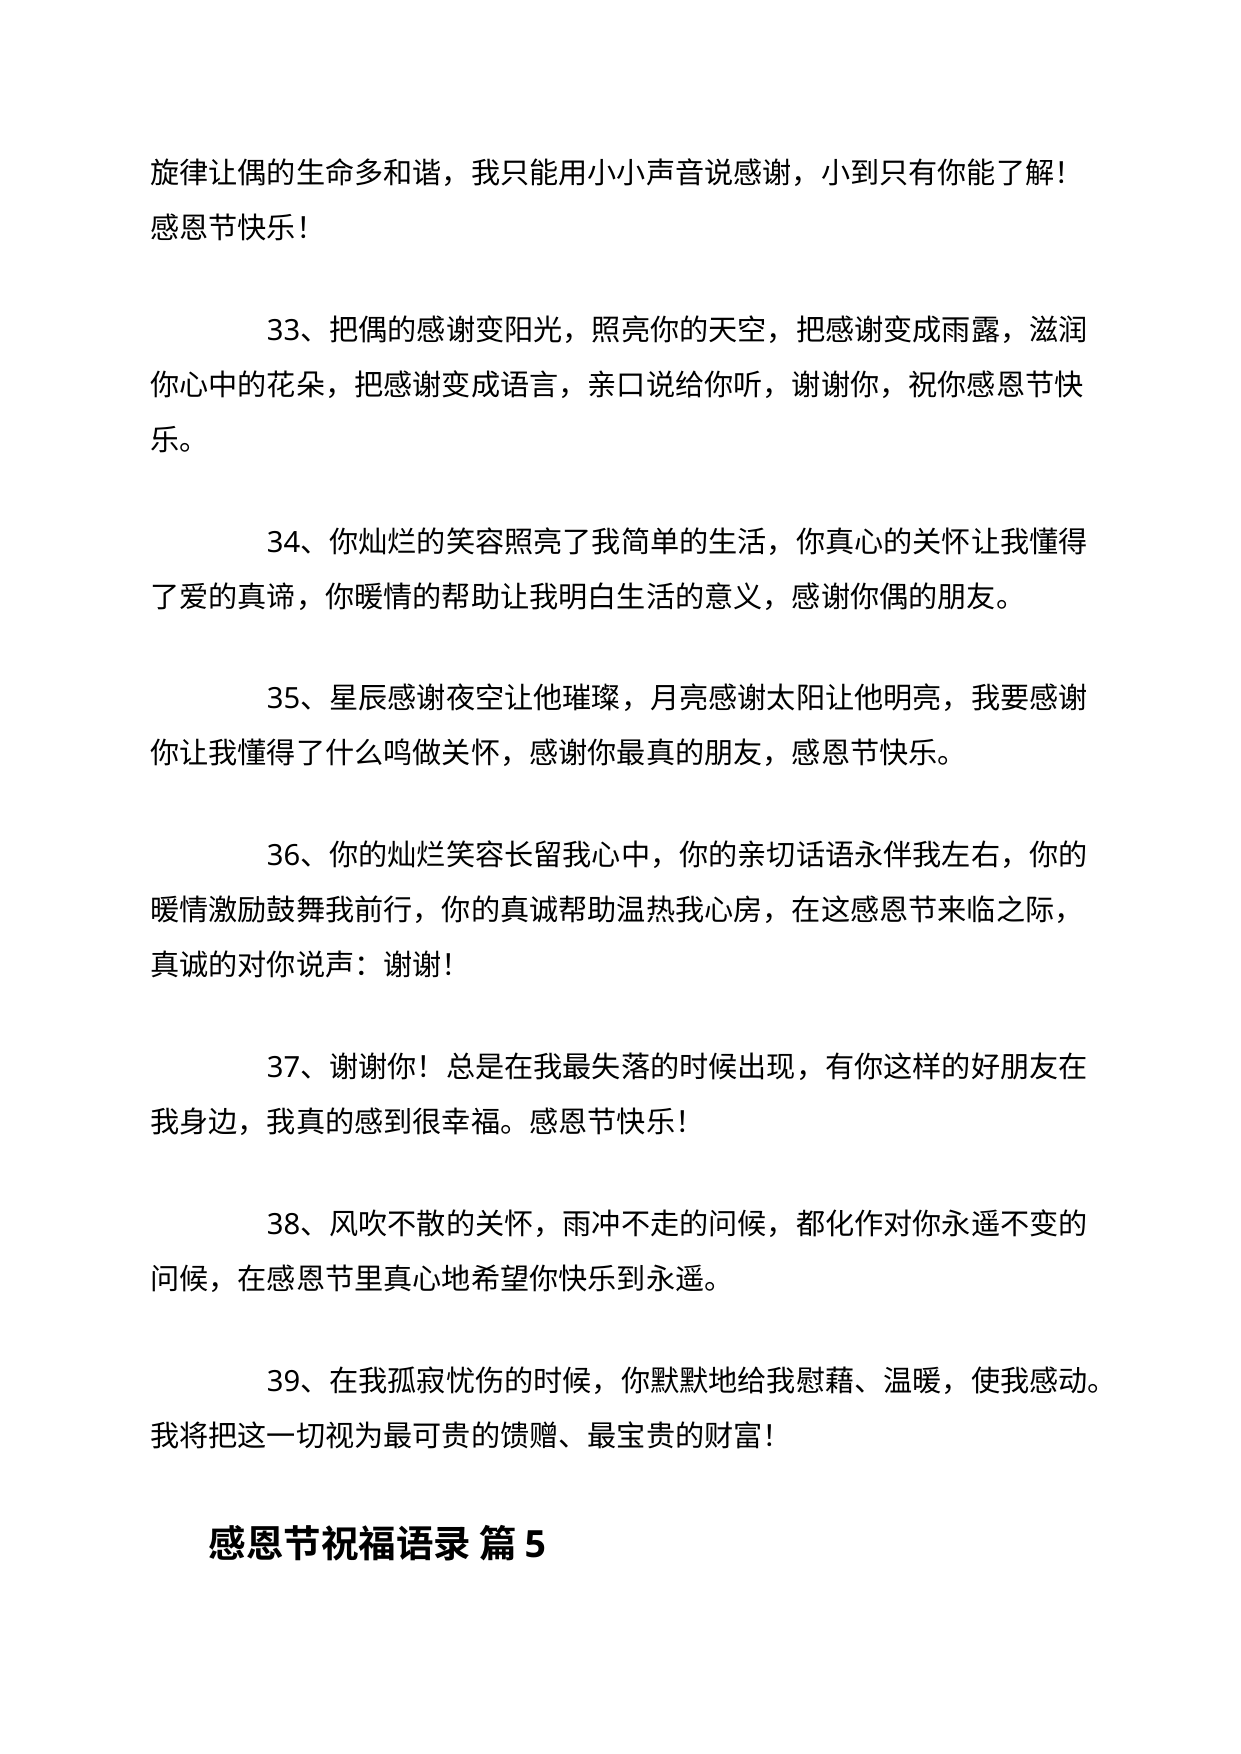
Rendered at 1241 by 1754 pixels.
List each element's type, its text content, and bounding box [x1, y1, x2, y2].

text 33、把偶的感谢变阳光，照亮你的天空，把感谢变成雨露，滋润你心中的花朵，把感谢变成语言，亲口说给你听，谢谢你，祝你感恩节快乐。 [150, 307, 1090, 459]
text 34、你灿烂的笑容照亮了我简单的生活，你真心的关怀让我懂得了爱的真谛，你暖情的帮助让我明白生活的意义，感谢你偶的朋友。 [150, 518, 1090, 616]
text 38、风吹不散的关怀，雨冲不走的问候，都化作对你永遥不变的问候，在感恩节里真心地希望你快乐到永遥。 [150, 1200, 1090, 1298]
text 36、你的灿烂笑容长留我心中，你的亲切话语永伴我左右，你的暖情激励鼓舞我前行，你的真诚帮助温热我心房，在这感恩节来临之际，真诚的对你说声：谢谢！ [150, 832, 1090, 984]
text 35、星辰感谢夜空让他璀璨，月亮感谢太阳让他明亮，我要感谢你让我懂得了什么鸣做关怀，感谢你最真的朋友，感恩节快乐。 [150, 675, 1090, 772]
text 39、在我孤寂忧伤的时候，你默默地给我慰藉、温暖，使我感动。我将把这一切视为最可贵的馈赠、最宝贵的财富！ [150, 1357, 1090, 1454]
text 感恩节祝福语录 篇5 [150, 1514, 1090, 1568]
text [150, 150, 1090, 247]
text 37、谢谢你！总是在我最失落的时候出现，有你这样的好朋友在我身边，我真的感到很幸福。感恩节快乐！ [150, 1043, 1090, 1141]
